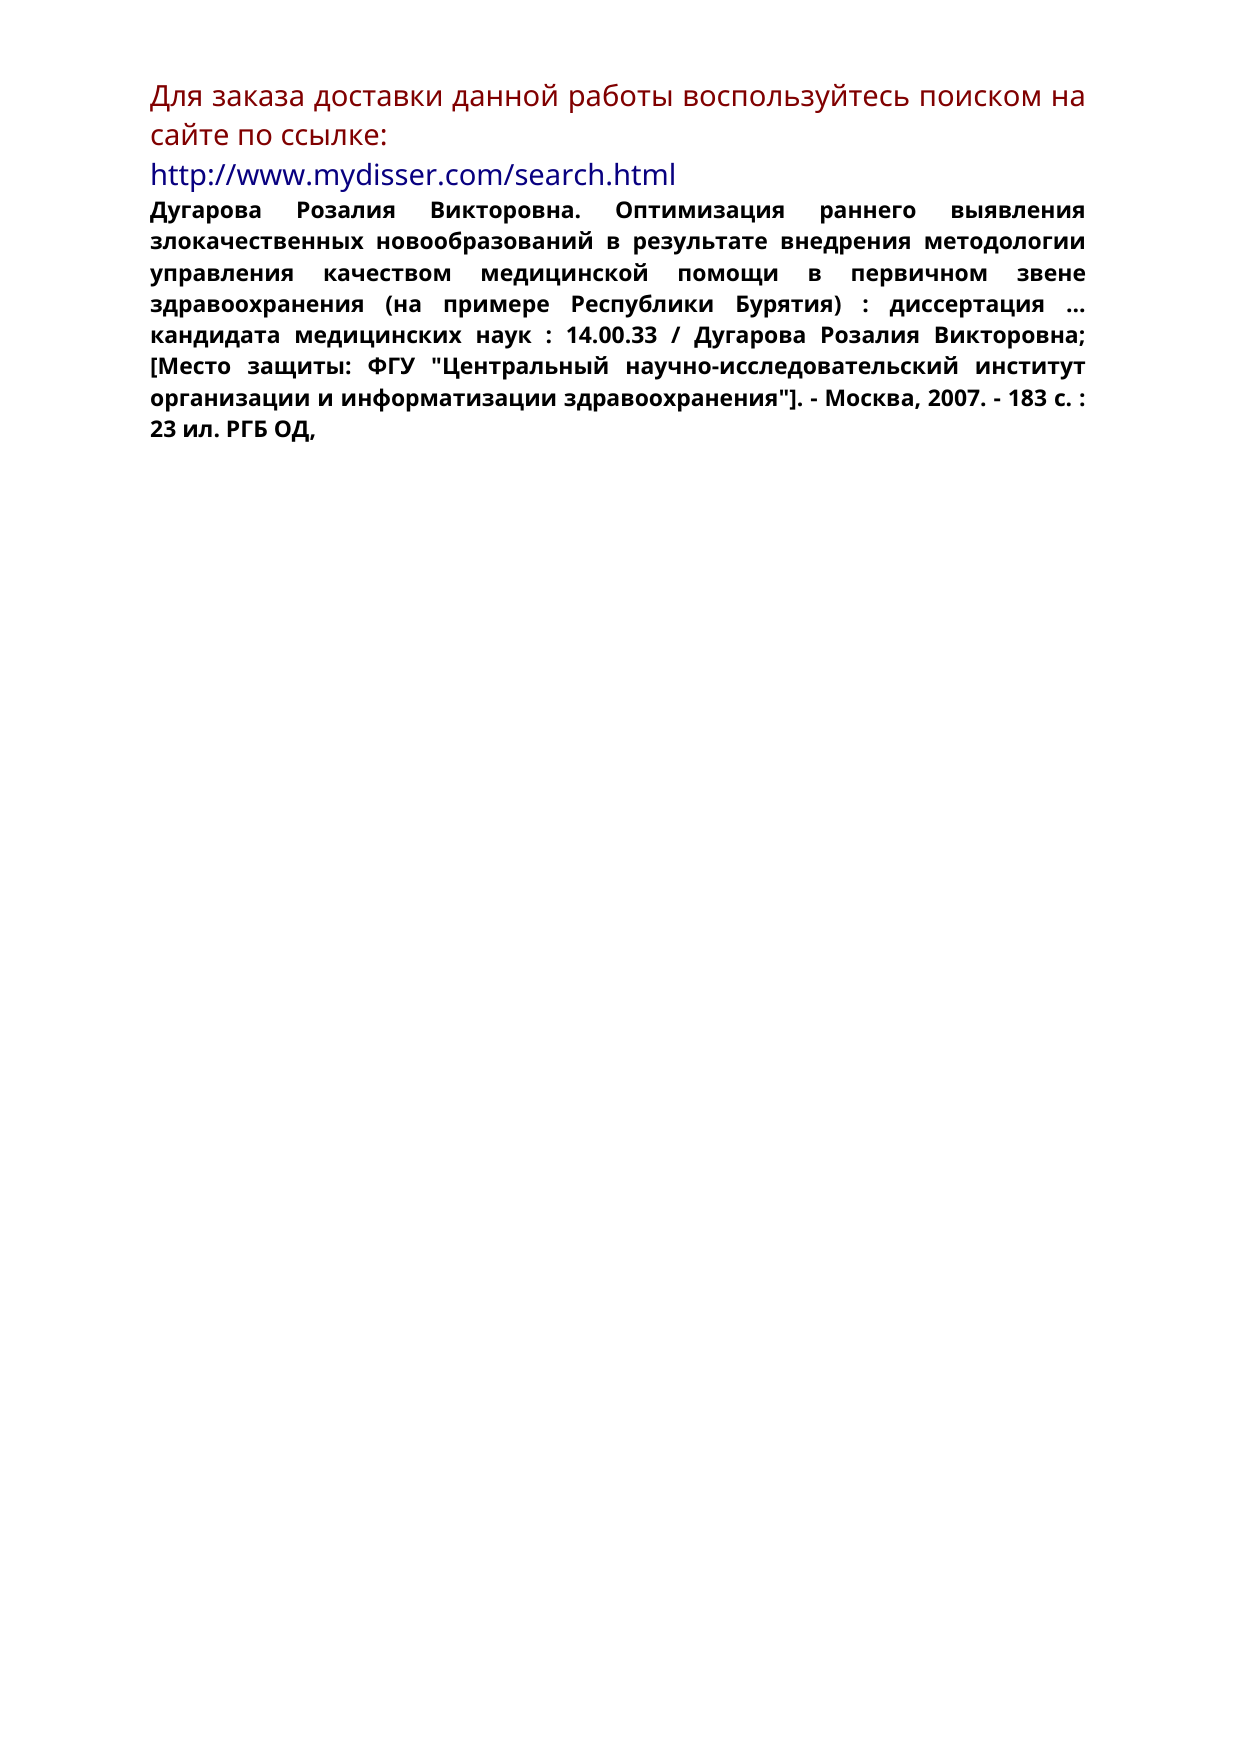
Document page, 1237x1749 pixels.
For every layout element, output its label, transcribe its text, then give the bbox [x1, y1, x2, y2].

text Дугарова Розалия Викторовна. Оптимизация раннего выявления злокачественных новообразований в результате внедрения методологии управления качеством медицинской помощи в первичном звене здравоохранения (на примере Республики Бурятия) : диссертация ... кандидата медицинских наук : 14.00.33 / Дугарова Розалия Викторовна; [Место защиты: ФГУ "Центральный научно-исследовательский институт организации и информатизации здравоохранения"]. - Москва, 2007. - 183 с. : 23 ил. РГБ ОД, [150, 194, 1086, 444]
